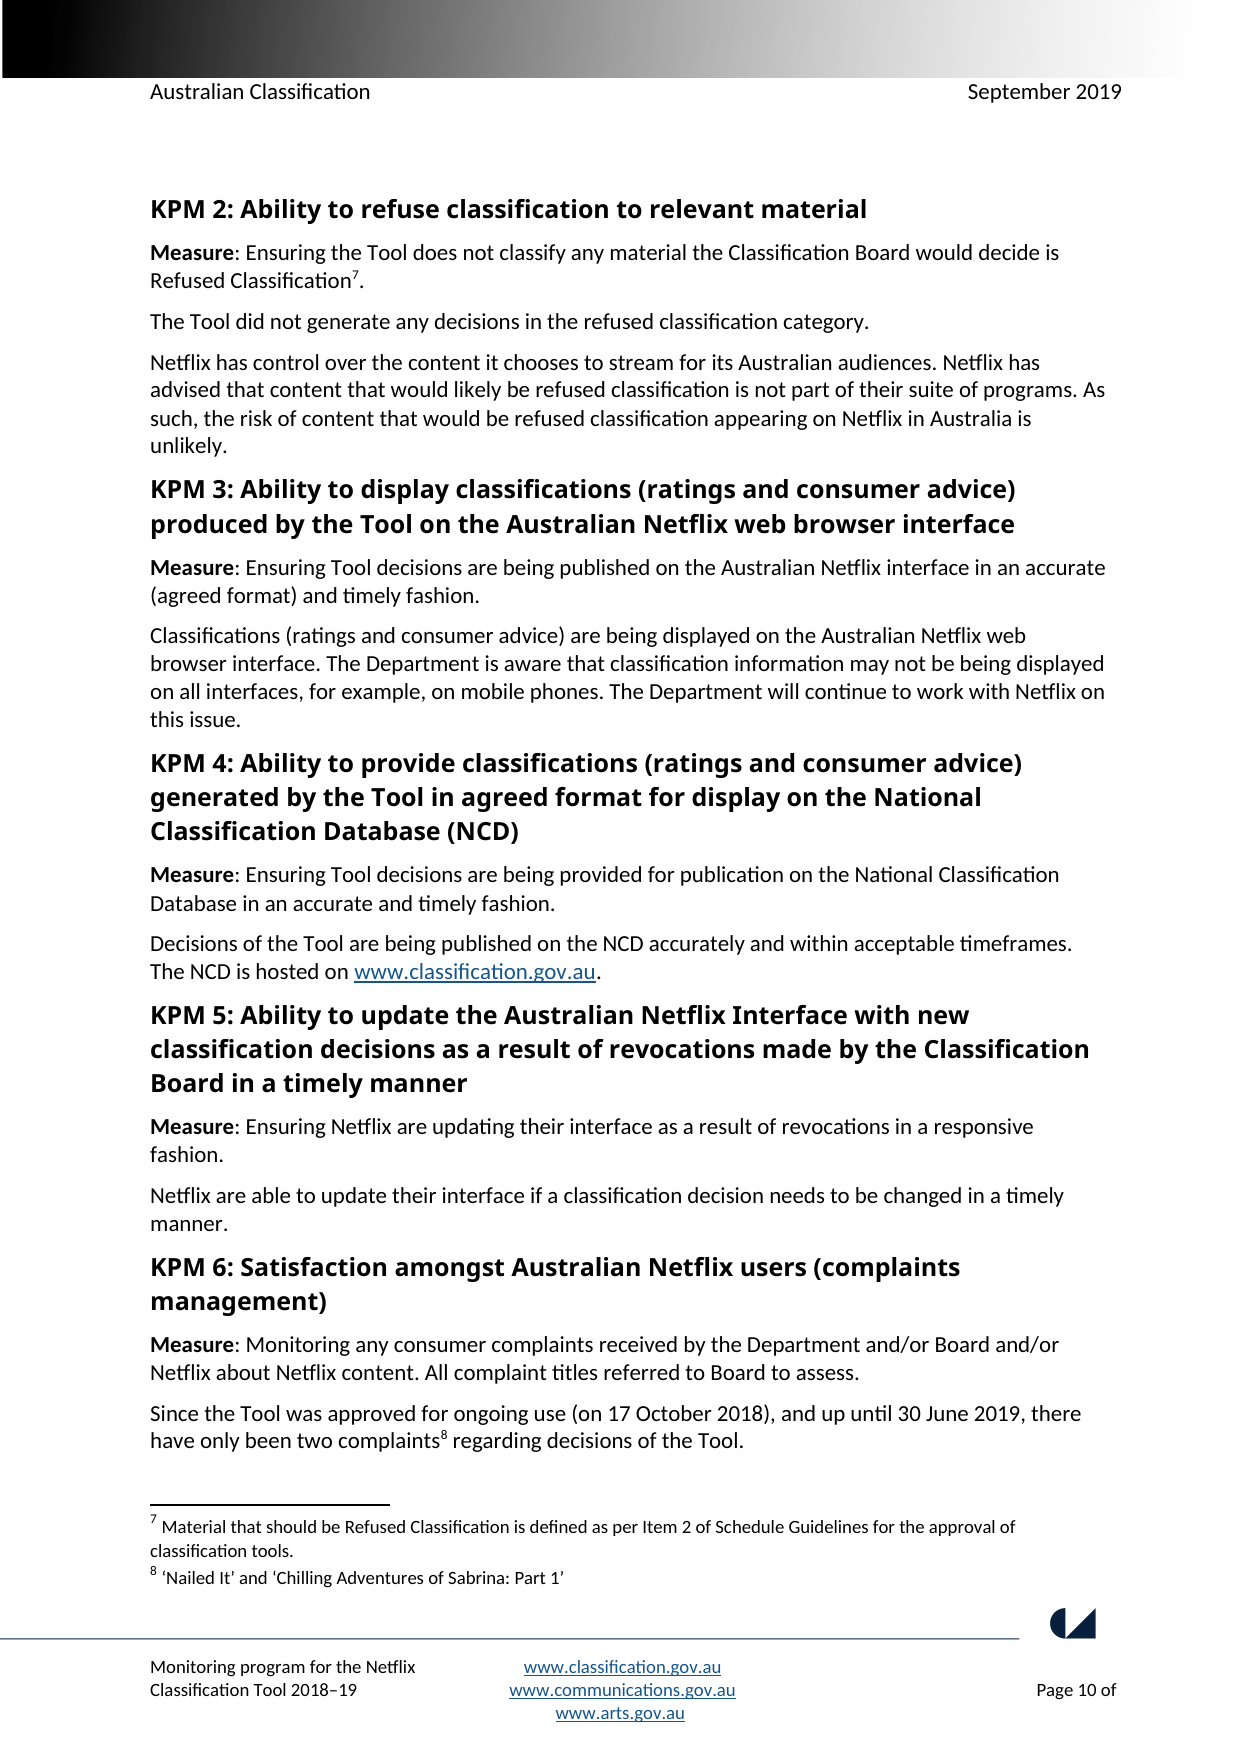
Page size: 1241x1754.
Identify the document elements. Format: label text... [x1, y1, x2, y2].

text The Tool did not generate any decisions in the refused classification category. [150, 307, 1107, 335]
text Measure: Ensuring Netflix are updating their interface as a result of revocations in a responsive fashion. [150, 1112, 1107, 1168]
text Measure: Monitoring any consumer complaints received by the Department and/or Board and/or Netflix about Netflix content. All complaint titles referred to Board to assess. [150, 1330, 1107, 1386]
text Netflix has control over the content it chooses to stream for its Australian audiences. Netflix has advised that content that would likely be refused classification is not part of their suite of programs. As such, the risk of content that would be refused classification appearing on Netflix in Australia is unlikely. [150, 348, 1107, 460]
text Netflix are able to update their interface if a classification decision needs to be changed in a timely manner. [150, 1181, 1107, 1237]
text Since the Tool was approved for ongoing use (on 17 October 2018), and up until 30 June 2019, there have only been two complaints regarding decisions of the Tool. [150, 1399, 1107, 1455]
text Measure: Ensuring Tool decisions are being provided for publication on the National Classification Database in an accurate and timely fashion. [150, 861, 1107, 917]
subtitle KPM 3: Ability to display classifications (ratings and consumer advice) produced by the Tool on the Australian Netflix web browser interface [150, 472, 1107, 540]
subtitle KPM 5: Ability to update the Australian Netflix Interface with new classification decisions as a result of revocations made by the Classification Board in a timely manner [150, 998, 1107, 1100]
picture [0, 1590, 1241, 1656]
text Decisions of the Tool are being published on the NCD accurately and within acceptable timeframes. The NCD is hosted on www.classification.gov.au. [150, 929, 1107, 985]
text Measure: Ensuring the Tool does not classify any material the Classification Board would decide is Refused Classification. [150, 238, 1107, 294]
text Classifications (ratings and consumer advice) are being displayed on the Australian Netflix web browser interface. The Department is aware that classification information may not be being displayed on all interfaces, for example, on mobile phones. The Department will continue to work with Netflix on this issue. [150, 621, 1107, 733]
text Measure: Ensuring Tool decisions are being published on the Australian Netflix interface in an accurate (agreed format) and timely fashion. [150, 553, 1107, 609]
picture [2, 0, 1241, 78]
subtitle KPM 6: Satisfaction amongst Australian Netflix users (complaints management) [150, 1249, 1107, 1318]
subtitle KPM 2: Ability to refuse classification to relevant material [150, 192, 1107, 226]
subtitle KPM 4: Ability to provide classifications (ratings and consumer advice) generated by the Tool in agreed format for display on the National Classification Database (NCD) [150, 746, 1107, 848]
